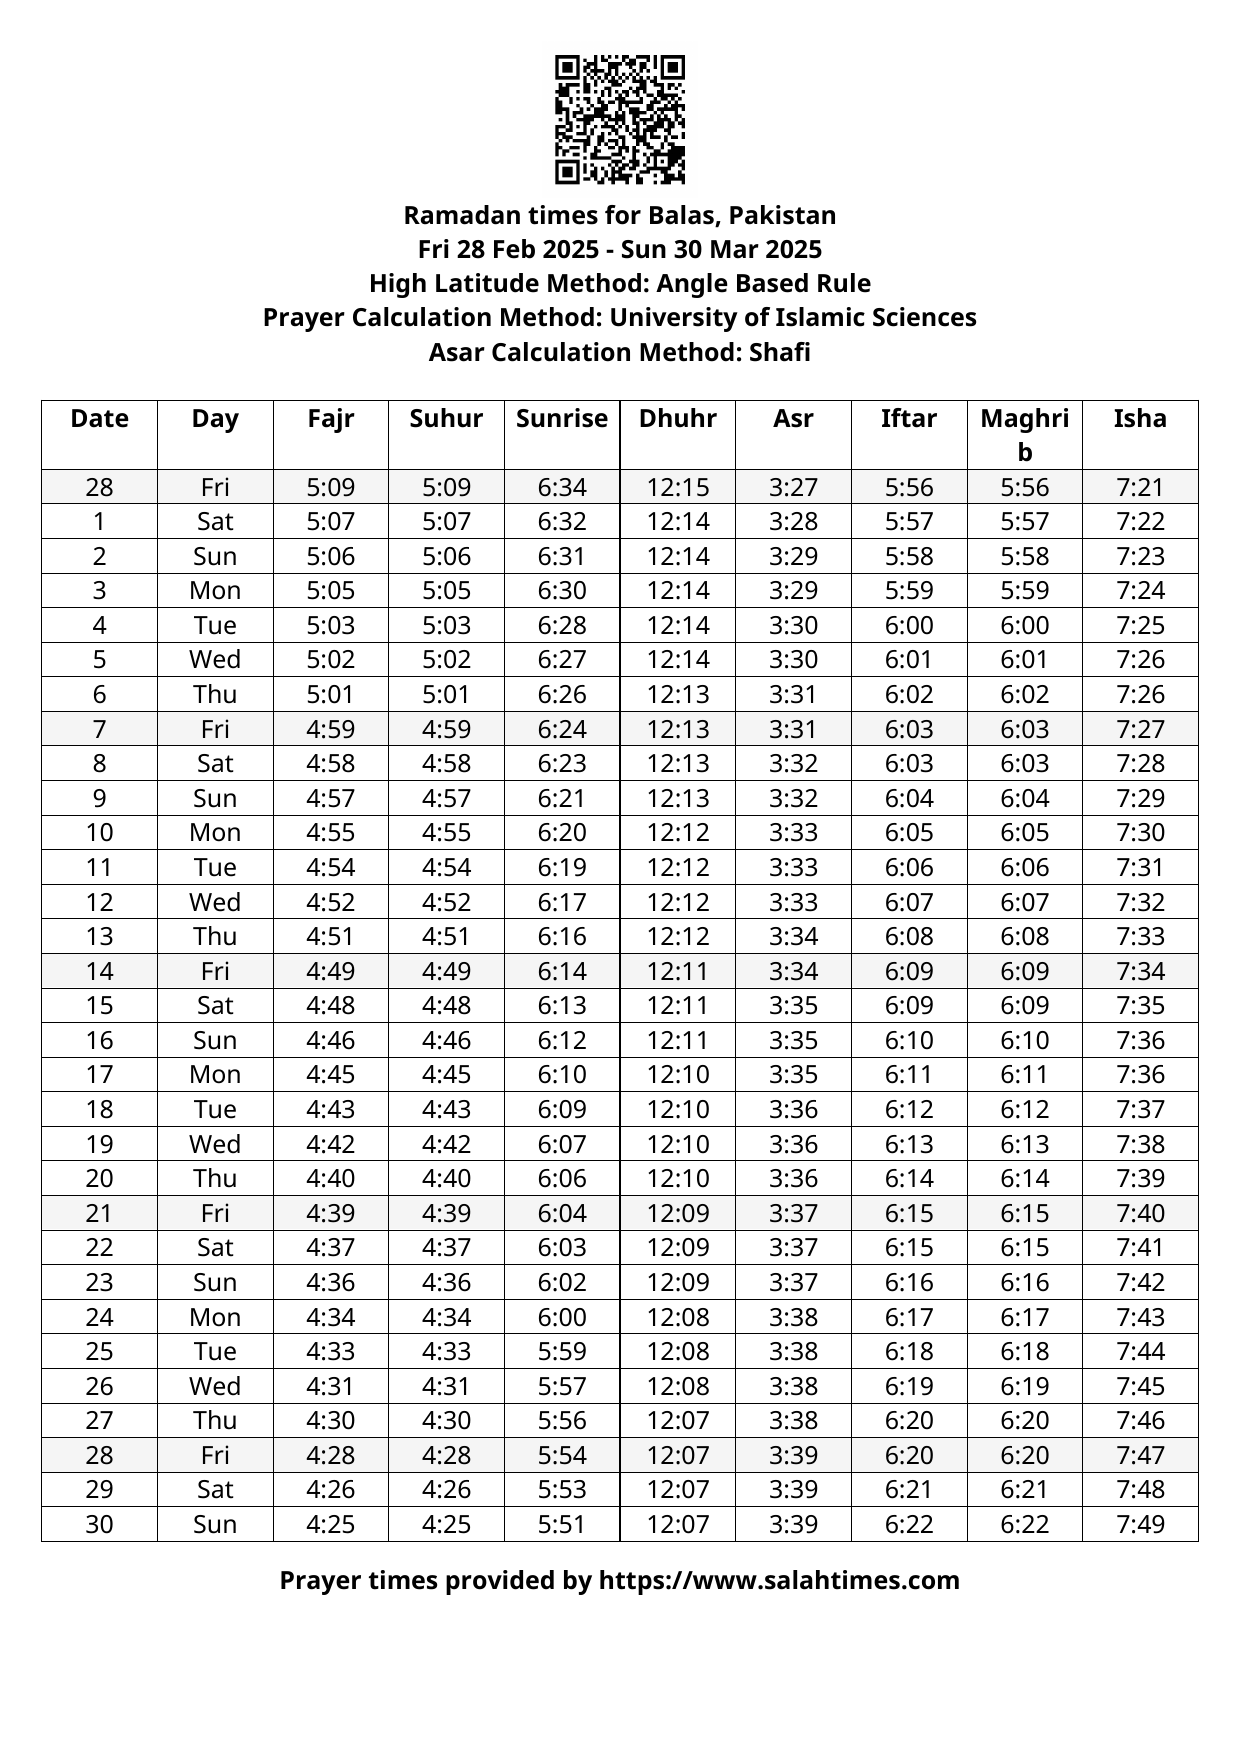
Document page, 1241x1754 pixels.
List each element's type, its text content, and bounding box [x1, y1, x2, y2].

table_cell 4:58 [274, 746, 388, 780]
table_cell Thu [158, 677, 273, 711]
table_cell Fri [158, 954, 273, 987]
table_cell 3:38 [736, 1369, 851, 1402]
table_cell 3:28 [736, 504, 851, 538]
table_cell 6:31 [505, 539, 619, 572]
table_cell 27 [42, 1404, 157, 1437]
table_cell 3:36 [736, 1092, 851, 1126]
table_cell 4:36 [274, 1265, 388, 1299]
table_cell 6:20 [968, 1404, 1082, 1437]
table_cell 6:20 [852, 1404, 967, 1437]
table_cell 12:07 [621, 1473, 735, 1506]
table_cell 15 [42, 989, 157, 1022]
table_cell 5:05 [389, 574, 504, 607]
table_cell 6:14 [968, 1161, 1082, 1195]
table_cell 4:43 [274, 1092, 388, 1126]
table_cell 6:00 [968, 608, 1082, 642]
table_cell 4:33 [389, 1334, 504, 1368]
table_cell 4:45 [389, 1058, 504, 1091]
table_cell Tue [158, 608, 273, 642]
table_cell 4:57 [389, 781, 504, 814]
table_cell 6:01 [852, 643, 967, 676]
table_cell 5:57 [505, 1369, 619, 1402]
table_cell 12:11 [621, 954, 735, 987]
table_cell 6:26 [505, 677, 619, 711]
table_cell Sat [158, 504, 273, 538]
table_cell 5:57 [852, 504, 967, 538]
table_cell 4:31 [274, 1369, 388, 1402]
table_cell 3:35 [736, 1023, 851, 1057]
table_cell 7:49 [1083, 1507, 1198, 1541]
table_cell 5:56 [852, 470, 967, 503]
text Prayer Calculation Method: University of Islamic Sciences [42, 300, 1198, 334]
table_cell 12:09 [621, 1231, 735, 1264]
table_cell 6:20 [505, 816, 619, 849]
table_cell 12:13 [621, 746, 735, 780]
table_cell Tue [158, 1092, 273, 1126]
table_cell 5:56 [968, 470, 1082, 503]
table_cell 4:45 [274, 1058, 388, 1091]
table_cell 3:39 [736, 1507, 851, 1541]
table_cell 6:12 [968, 1092, 1082, 1126]
table_cell 7:22 [1083, 504, 1198, 538]
table_cell 3:35 [736, 1058, 851, 1091]
table_cell 4:33 [274, 1334, 388, 1368]
table_cell 5:09 [274, 470, 388, 503]
table_cell 6:16 [505, 919, 619, 953]
table_cell Sat [158, 1231, 273, 1264]
table_cell 6:10 [852, 1023, 967, 1057]
table_cell 6:22 [852, 1507, 967, 1541]
table_cell 13 [42, 919, 157, 953]
table_cell 5:58 [852, 539, 967, 572]
table_cell 5:02 [274, 643, 388, 676]
table_cell 4:25 [274, 1507, 388, 1541]
table_cell 3:37 [736, 1196, 851, 1229]
table_cell Wed [158, 1127, 273, 1160]
table_cell 4:26 [389, 1473, 504, 1506]
table_cell 7:23 [1083, 539, 1198, 572]
table_cell 4:54 [274, 850, 388, 884]
table_cell Sun [158, 1023, 273, 1057]
table_cell 12:14 [621, 608, 735, 642]
table_cell 12:14 [621, 574, 735, 607]
table_cell 7:34 [1083, 954, 1198, 987]
table_cell 6:09 [852, 954, 967, 987]
table_cell 4:48 [274, 989, 388, 1022]
table_cell 5:57 [968, 504, 1082, 538]
table_cell 3:34 [736, 919, 851, 953]
table_cell 4:52 [389, 885, 504, 918]
table_cell Mon [158, 816, 273, 849]
table_cell 4:40 [389, 1161, 504, 1195]
table_cell 6:14 [852, 1161, 967, 1195]
table_cell 4:51 [389, 919, 504, 953]
table_cell Mon [158, 1058, 273, 1091]
table_cell 3:39 [736, 1438, 851, 1472]
table_cell Tue [158, 850, 273, 884]
table_cell Sun [158, 781, 273, 814]
table_header Suhur [389, 401, 504, 469]
table_cell 2 [42, 539, 157, 572]
table_header Dhuhr [621, 401, 735, 469]
table_cell 6:01 [968, 643, 1082, 676]
table_cell 5:01 [274, 677, 388, 711]
table_cell 23 [42, 1265, 157, 1299]
table_cell 6:19 [852, 1369, 967, 1402]
table_cell 6:24 [505, 712, 619, 745]
table_cell 20 [42, 1161, 157, 1195]
table_cell 12:08 [621, 1369, 735, 1402]
table_cell 7:39 [1083, 1161, 1198, 1195]
table_cell 7:31 [1083, 850, 1198, 884]
table_cell 30 [42, 1507, 157, 1541]
table_cell 6:17 [968, 1300, 1082, 1333]
table_cell Fri [158, 1438, 273, 1472]
table_cell 4:39 [389, 1196, 504, 1229]
table_cell 12:15 [621, 470, 735, 503]
table_cell 4:48 [389, 989, 504, 1022]
table_cell 12:07 [621, 1404, 735, 1437]
table_cell 12:08 [621, 1300, 735, 1333]
table_cell 7:42 [1083, 1265, 1198, 1299]
table_cell 6:06 [968, 850, 1082, 884]
table_cell 6:04 [852, 781, 967, 814]
table_cell 12:14 [621, 643, 735, 676]
table_cell 3:34 [736, 954, 851, 987]
table_cell 7:27 [1083, 712, 1198, 745]
table_cell 6:11 [968, 1058, 1082, 1091]
table_header Maghrib [968, 401, 1082, 469]
table_cell 4:37 [389, 1231, 504, 1264]
table_cell 7:38 [1083, 1127, 1198, 1160]
table_cell 6:11 [852, 1058, 967, 1091]
table_cell 12:07 [621, 1507, 735, 1541]
picture [542, 41, 699, 198]
table_cell 4:36 [389, 1265, 504, 1299]
table_cell 3:30 [736, 643, 851, 676]
table_cell 3:38 [736, 1300, 851, 1333]
table_cell 4:54 [389, 850, 504, 884]
table_cell 4:57 [274, 781, 388, 814]
table_cell 4:42 [389, 1127, 504, 1160]
table_cell 6:09 [505, 1092, 619, 1126]
table_cell 7:37 [1083, 1092, 1198, 1126]
table_cell 7:46 [1083, 1404, 1198, 1437]
table_cell 3:37 [736, 1265, 851, 1299]
table_cell 19 [42, 1127, 157, 1160]
table_cell 7:21 [1083, 470, 1198, 503]
table_cell 4:52 [274, 885, 388, 918]
table_cell 4:59 [389, 712, 504, 745]
table_cell 5:07 [274, 504, 388, 538]
table_cell 29 [42, 1473, 157, 1506]
table_cell 6:21 [505, 781, 619, 814]
table_cell 12:14 [621, 504, 735, 538]
table_cell 4:39 [274, 1196, 388, 1229]
table_cell 5:06 [274, 539, 388, 572]
table_cell 5:59 [852, 574, 967, 607]
text Fri 28 Feb 2025 - Sun 30 Mar 2025 [42, 232, 1198, 266]
table_cell 4:34 [274, 1300, 388, 1333]
text Asar Calculation Method: Shafi [42, 334, 1198, 368]
table_header Asr [736, 401, 851, 469]
table_cell 6:34 [505, 470, 619, 503]
table_cell 6:16 [852, 1265, 967, 1299]
table_cell 5:51 [505, 1507, 619, 1541]
table_cell 7:40 [1083, 1196, 1198, 1229]
table_cell 6:06 [505, 1161, 619, 1195]
table_cell 6:17 [852, 1300, 967, 1333]
table_cell 3:39 [736, 1473, 851, 1506]
table_cell 7:28 [1083, 746, 1198, 780]
table_cell 12:09 [621, 1265, 735, 1299]
table_cell 4:49 [389, 954, 504, 987]
table_cell 12:13 [621, 712, 735, 745]
table_cell Sun [158, 1507, 273, 1541]
table_cell 3:33 [736, 850, 851, 884]
table_cell 6:17 [505, 885, 619, 918]
text Ramadan times for Balas, Pakistan [42, 198, 1198, 232]
table_cell 6:09 [968, 989, 1082, 1022]
table_cell 3:31 [736, 712, 851, 745]
table_cell 6:12 [852, 1092, 967, 1126]
table_cell 3:30 [736, 608, 851, 642]
table_cell 6:10 [968, 1023, 1082, 1057]
table_cell 17 [42, 1058, 157, 1091]
table_cell 6:07 [968, 885, 1082, 918]
table_cell 6:09 [968, 954, 1082, 987]
table_cell 3:27 [736, 470, 851, 503]
table_cell 3 [42, 574, 157, 607]
table_cell 7:41 [1083, 1231, 1198, 1264]
table_cell 4:26 [274, 1473, 388, 1506]
table_cell 4:30 [274, 1404, 388, 1437]
table_cell 1 [42, 504, 157, 538]
table_cell 3:33 [736, 885, 851, 918]
table_cell 12:10 [621, 1161, 735, 1195]
table_cell 6:00 [852, 608, 967, 642]
table_cell 6:08 [852, 919, 967, 953]
table_cell 6:16 [968, 1265, 1082, 1299]
table_cell 6:20 [968, 1438, 1082, 1472]
table_cell 4 [42, 608, 157, 642]
table_cell 6:09 [852, 989, 967, 1022]
table_cell 3:29 [736, 539, 851, 572]
table_cell 6:03 [968, 746, 1082, 780]
table_cell 7:25 [1083, 608, 1198, 642]
table_cell 4:37 [274, 1231, 388, 1264]
table_cell 18 [42, 1092, 157, 1126]
table_cell 6:02 [968, 677, 1082, 711]
table_cell 6:32 [505, 504, 619, 538]
table_cell 7:32 [1083, 885, 1198, 918]
table_cell 7:36 [1083, 1058, 1198, 1091]
table_cell 5:01 [389, 677, 504, 711]
table_cell 7:44 [1083, 1334, 1198, 1368]
table_header Fajr [274, 401, 388, 469]
table_cell Fri [158, 1196, 273, 1229]
table_cell 3:38 [736, 1404, 851, 1437]
table_cell 6:15 [852, 1196, 967, 1229]
table_cell 4:28 [274, 1438, 388, 1472]
table_cell 4:30 [389, 1404, 504, 1437]
table_cell 6:04 [968, 781, 1082, 814]
table_cell 6:03 [505, 1231, 619, 1264]
table_cell 4:55 [389, 816, 504, 849]
table_cell 6:03 [852, 746, 967, 780]
table_cell 7:33 [1083, 919, 1198, 953]
table_cell 6:20 [852, 1438, 967, 1472]
table_cell 16 [42, 1023, 157, 1057]
table_cell 6:19 [968, 1369, 1082, 1402]
table_cell 12:13 [621, 781, 735, 814]
table_cell 5:03 [274, 608, 388, 642]
table_cell 6:22 [968, 1507, 1082, 1541]
table_header Iftar [852, 401, 967, 469]
table_cell 7:43 [1083, 1300, 1198, 1333]
table_cell 11 [42, 850, 157, 884]
table_cell 4:25 [389, 1507, 504, 1541]
table_cell Mon [158, 1300, 273, 1333]
table_cell 5:07 [389, 504, 504, 538]
table_cell 6:13 [852, 1127, 967, 1160]
table_header Date [42, 401, 157, 469]
table_cell 6:18 [968, 1334, 1082, 1368]
table_cell 26 [42, 1369, 157, 1402]
table_cell Thu [158, 1161, 273, 1195]
table_cell 7:36 [1083, 1023, 1198, 1057]
table_cell 22 [42, 1231, 157, 1264]
table_cell 4:34 [389, 1300, 504, 1333]
table_cell 6:07 [852, 885, 967, 918]
table_cell 6:30 [505, 574, 619, 607]
table_cell 7:47 [1083, 1438, 1198, 1472]
table_cell Sat [158, 746, 273, 780]
table_cell 6:23 [505, 746, 619, 780]
table_cell Wed [158, 885, 273, 918]
table_cell 12:12 [621, 850, 735, 884]
table_cell 28 [42, 1438, 157, 1472]
table_cell 4:55 [274, 816, 388, 849]
table_cell 12 [42, 885, 157, 918]
table_cell 4:28 [389, 1438, 504, 1472]
table_cell 5:58 [968, 539, 1082, 572]
table_cell 6:13 [968, 1127, 1082, 1160]
table_cell 6:04 [505, 1196, 619, 1229]
table_cell Wed [158, 643, 273, 676]
table_cell 6:14 [505, 954, 619, 987]
table_cell 6:02 [505, 1265, 619, 1299]
table_cell 6:07 [505, 1127, 619, 1160]
table_cell 7:26 [1083, 643, 1198, 676]
table_cell 5:56 [505, 1404, 619, 1437]
table_cell 7:26 [1083, 677, 1198, 711]
table_cell 12:10 [621, 1092, 735, 1126]
table_cell Wed [158, 1369, 273, 1402]
table_cell 3:37 [736, 1231, 851, 1264]
table_cell 12:14 [621, 539, 735, 572]
table_cell 6:02 [852, 677, 967, 711]
table_cell 10 [42, 816, 157, 849]
table_cell 7:35 [1083, 989, 1198, 1022]
table_cell 24 [42, 1300, 157, 1333]
text Prayer times provided by https://www.salahtimes.com [42, 1563, 1198, 1597]
table_cell 12:11 [621, 989, 735, 1022]
table_cell 6:15 [968, 1231, 1082, 1264]
table_header Day [158, 401, 273, 469]
table_cell Sat [158, 989, 273, 1022]
table_cell 6:06 [852, 850, 967, 884]
table_cell 4:58 [389, 746, 504, 780]
table_cell 9 [42, 781, 157, 814]
table_cell 4:49 [274, 954, 388, 987]
table_cell Fri [158, 712, 273, 745]
table_cell 3:38 [736, 1334, 851, 1368]
table_cell 12:07 [621, 1438, 735, 1472]
table_cell Thu [158, 1404, 273, 1437]
table_cell 7:24 [1083, 574, 1198, 607]
table_cell 6:27 [505, 643, 619, 676]
table_cell 5 [42, 643, 157, 676]
table_cell 5:05 [274, 574, 388, 607]
table_cell 7:29 [1083, 781, 1198, 814]
table_cell 7:45 [1083, 1369, 1198, 1402]
table_cell 7:48 [1083, 1473, 1198, 1506]
table_cell 3:36 [736, 1127, 851, 1160]
table_cell 4:46 [274, 1023, 388, 1057]
table_cell 6:05 [968, 816, 1082, 849]
table_cell 12:08 [621, 1334, 735, 1368]
table_cell 7:30 [1083, 816, 1198, 849]
table_cell 6:10 [505, 1058, 619, 1091]
text High Latitude Method: Angle Based Rule [42, 266, 1198, 300]
table_cell 12:10 [621, 1058, 735, 1091]
table_cell 6:15 [968, 1196, 1082, 1229]
table_cell 12:12 [621, 885, 735, 918]
table_cell 4:42 [274, 1127, 388, 1160]
table_cell 3:35 [736, 989, 851, 1022]
table_cell 12:09 [621, 1196, 735, 1229]
table_cell 6:21 [968, 1473, 1082, 1506]
table_cell Tue [158, 1334, 273, 1368]
table_cell 6:18 [852, 1334, 967, 1368]
table_cell 3:29 [736, 574, 851, 607]
table_cell 3:31 [736, 677, 851, 711]
table_cell 4:31 [389, 1369, 504, 1402]
table_cell 12:12 [621, 816, 735, 849]
table_header Isha [1083, 401, 1198, 469]
table_cell 4:46 [389, 1023, 504, 1057]
table_cell 3:32 [736, 746, 851, 780]
table_cell 6:08 [968, 919, 1082, 953]
table_cell 25 [42, 1334, 157, 1368]
table_cell 3:36 [736, 1161, 851, 1195]
table_cell Sat [158, 1473, 273, 1506]
table_cell 12:11 [621, 1023, 735, 1057]
table_cell 6:19 [505, 850, 619, 884]
table_cell 4:51 [274, 919, 388, 953]
table_cell 5:54 [505, 1438, 619, 1472]
table_cell Sun [158, 1265, 273, 1299]
table_cell Sun [158, 539, 273, 572]
table_cell 6:03 [852, 712, 967, 745]
table_cell 6:00 [505, 1300, 619, 1333]
table_cell 6:12 [505, 1023, 619, 1057]
table_cell 14 [42, 954, 157, 987]
table_cell 6:28 [505, 608, 619, 642]
table_cell Thu [158, 919, 273, 953]
table_cell 5:59 [968, 574, 1082, 607]
table_cell 5:02 [389, 643, 504, 676]
table_cell 28 [42, 470, 157, 503]
table_cell 5:59 [505, 1334, 619, 1368]
table_cell 5:03 [389, 608, 504, 642]
table_header Sunrise [505, 401, 619, 469]
table_cell 6:15 [852, 1231, 967, 1264]
table_cell 7 [42, 712, 157, 745]
table_cell 3:32 [736, 781, 851, 814]
table_cell 6:05 [852, 816, 967, 849]
table_cell 4:43 [389, 1092, 504, 1126]
table_cell 6:13 [505, 989, 619, 1022]
table_cell 5:09 [389, 470, 504, 503]
table_cell Mon [158, 574, 273, 607]
table_cell 5:53 [505, 1473, 619, 1506]
table_cell 12:13 [621, 677, 735, 711]
table_cell 5:06 [389, 539, 504, 572]
table_cell 4:59 [274, 712, 388, 745]
table_cell 8 [42, 746, 157, 780]
table_cell 6:03 [968, 712, 1082, 745]
table_cell 6 [42, 677, 157, 711]
table_cell Fri [158, 470, 273, 503]
table_cell 12:12 [621, 919, 735, 953]
table_cell 12:10 [621, 1127, 735, 1160]
table_cell 6:21 [852, 1473, 967, 1506]
table_cell 21 [42, 1196, 157, 1229]
table_cell 3:33 [736, 816, 851, 849]
table_cell 4:40 [274, 1161, 388, 1195]
